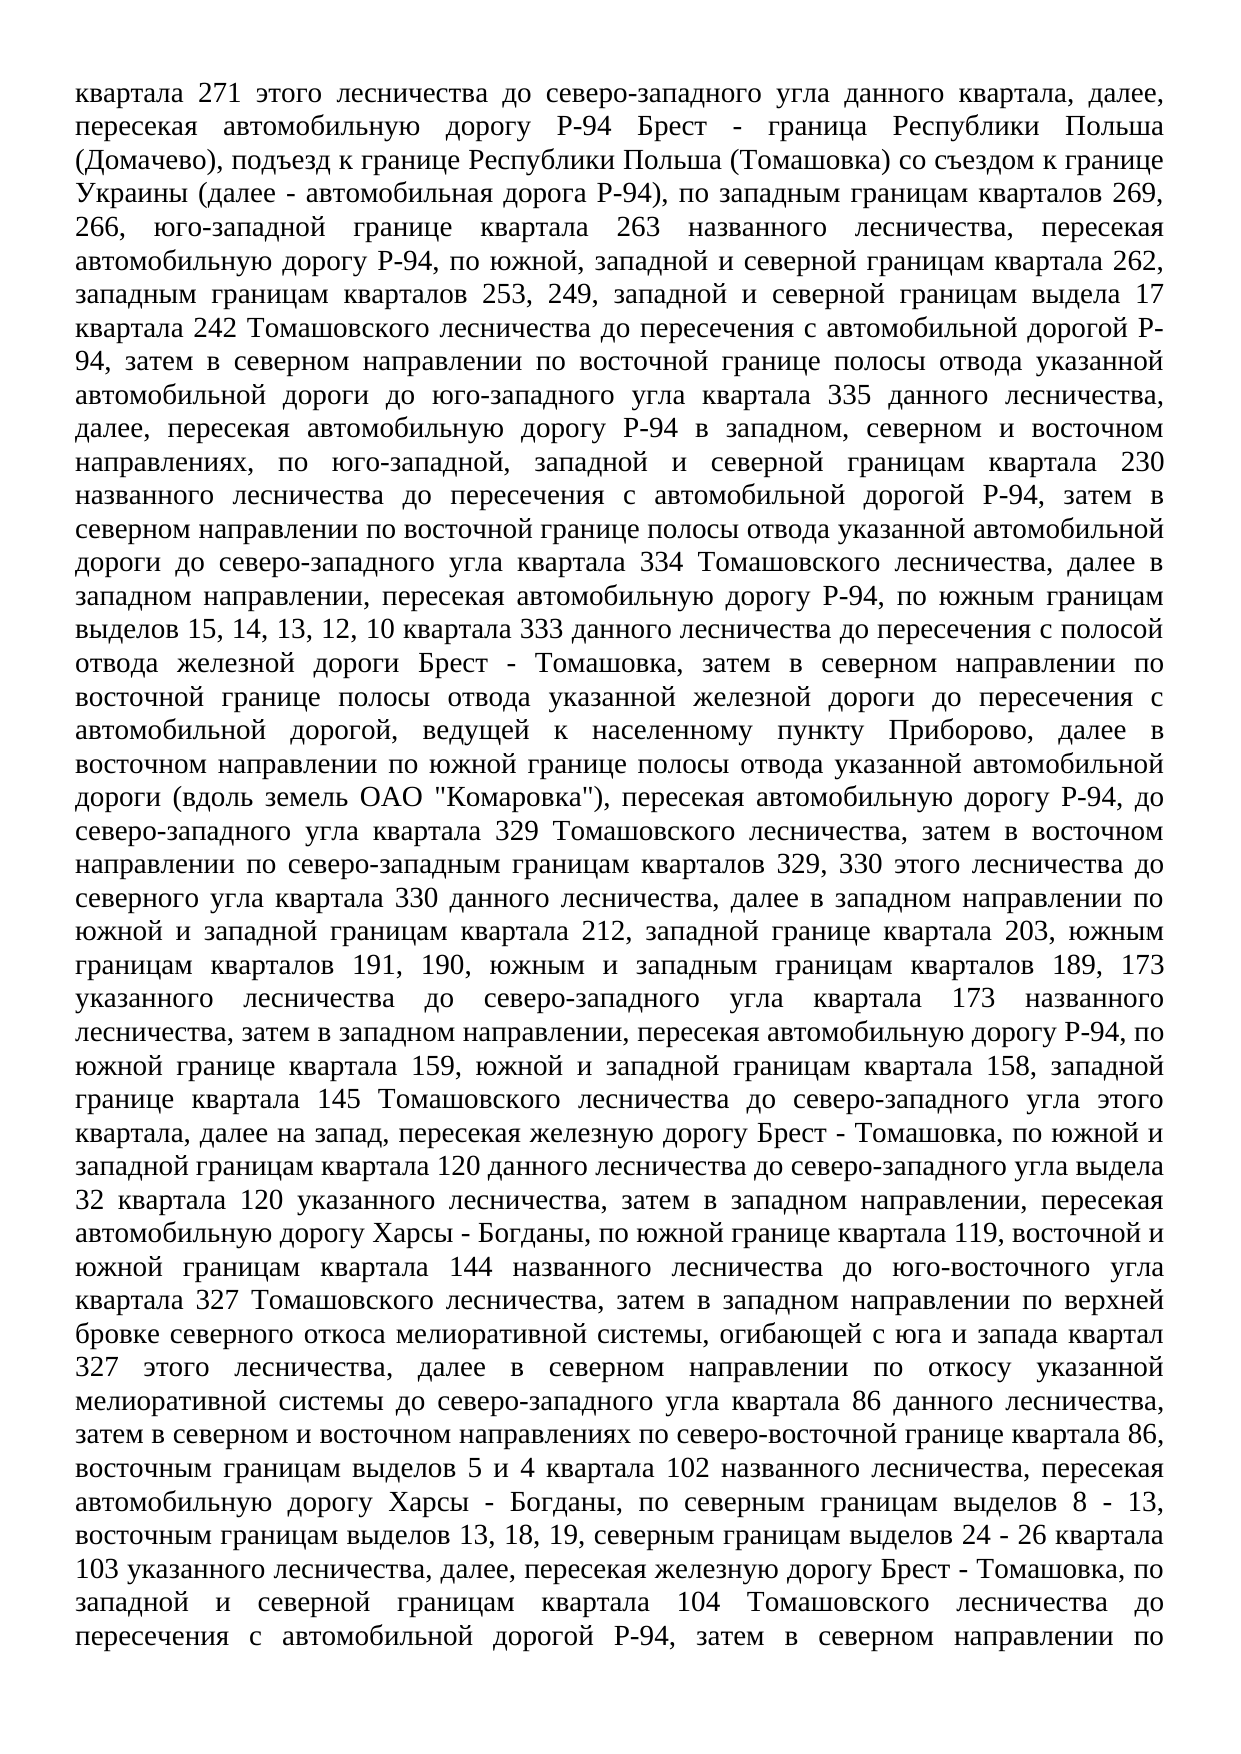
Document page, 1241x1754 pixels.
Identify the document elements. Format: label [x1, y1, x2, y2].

text [75, 75, 1165, 1651]
